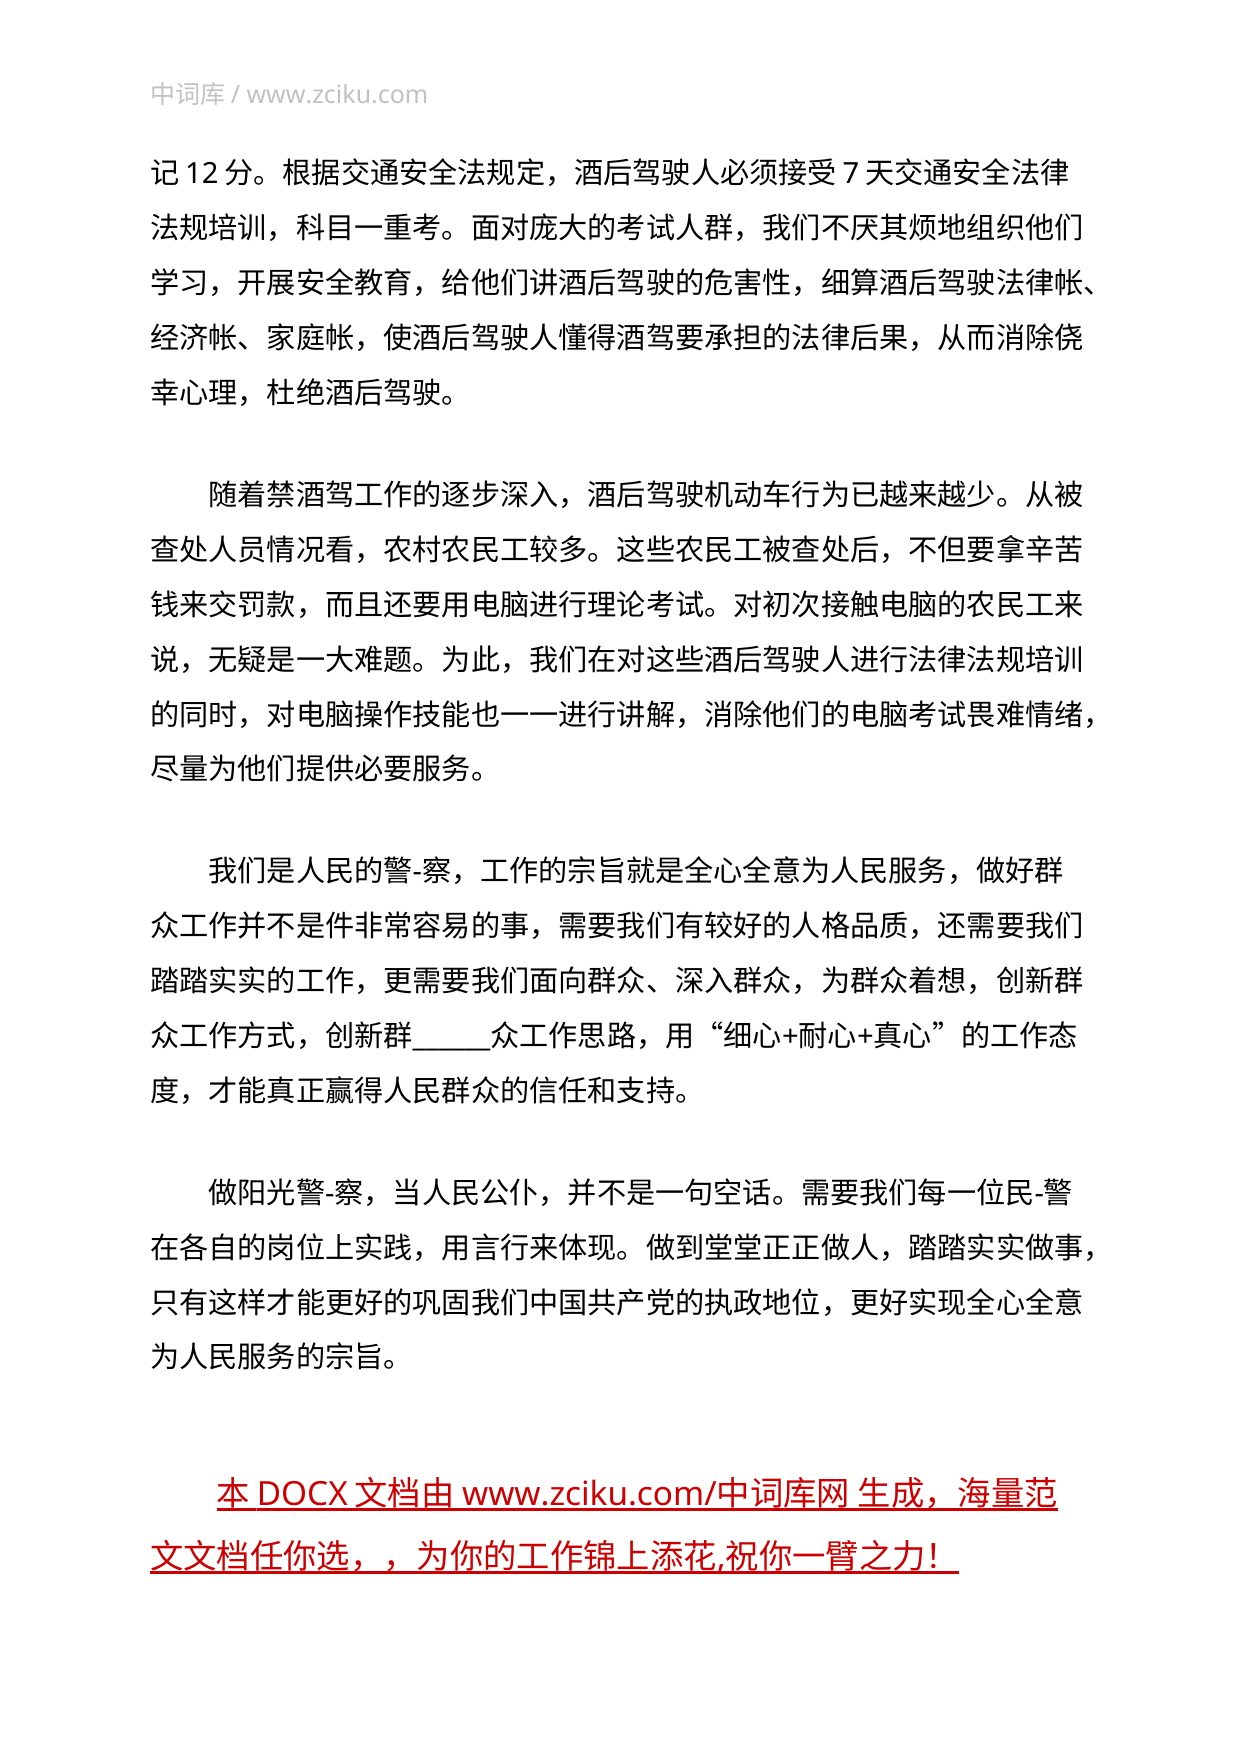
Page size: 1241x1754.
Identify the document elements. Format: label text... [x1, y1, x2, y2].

text 随着禁酒驾工作的逐步深入，酒后驾驶机动车行为已越来越少。从被查处人员情况看，农村农民工较多。这些农民工被查处后，不但要拿辛苦钱来交罚款，而且还要用电脑进行理论考试。对初次接触电脑的农民工来说，无疑是一大难题。为此，我们在对这些酒后驾驶人进行法律法规培训的同时，对电脑操作技能也一一进行讲解，消除他们的电脑考试畏难情绪，尽量为他们提供必要服务。 [150, 471, 1090, 788]
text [150, 150, 1090, 412]
text 我们是人民的警-察，工作的宗旨就是全心全意为人民服务，做好群众工作并不是件非常容易的事，需要我们有较好的人格品质，还需要我们踏踏实实的工作，更需要我们面向群众、深入群众，为群众着想，创新群众工作方式，创新群______众工作思路，用“细心+耐心+真心”的工作态度，才能真正赢得人民群众的信任和支持。 [150, 848, 1090, 1110]
text 做阳光警-察，当人民公仆，并不是一句空话。需要我们每一位民-警在各自的岗位上实践，用言行来体现。做到堂堂正正做人，踏踏实实做事，只有这样才能更好的巩固我们中国共产党的执政地位，更好实现全心全意为人民服务的宗旨。 [150, 1169, 1090, 1376]
text 本DOCX文档由 www.zciku.com/中词库网 生成，海量范文文档任你选，，为你的工作锦上添花,祝你一臂之力！ [150, 1467, 1090, 1578]
